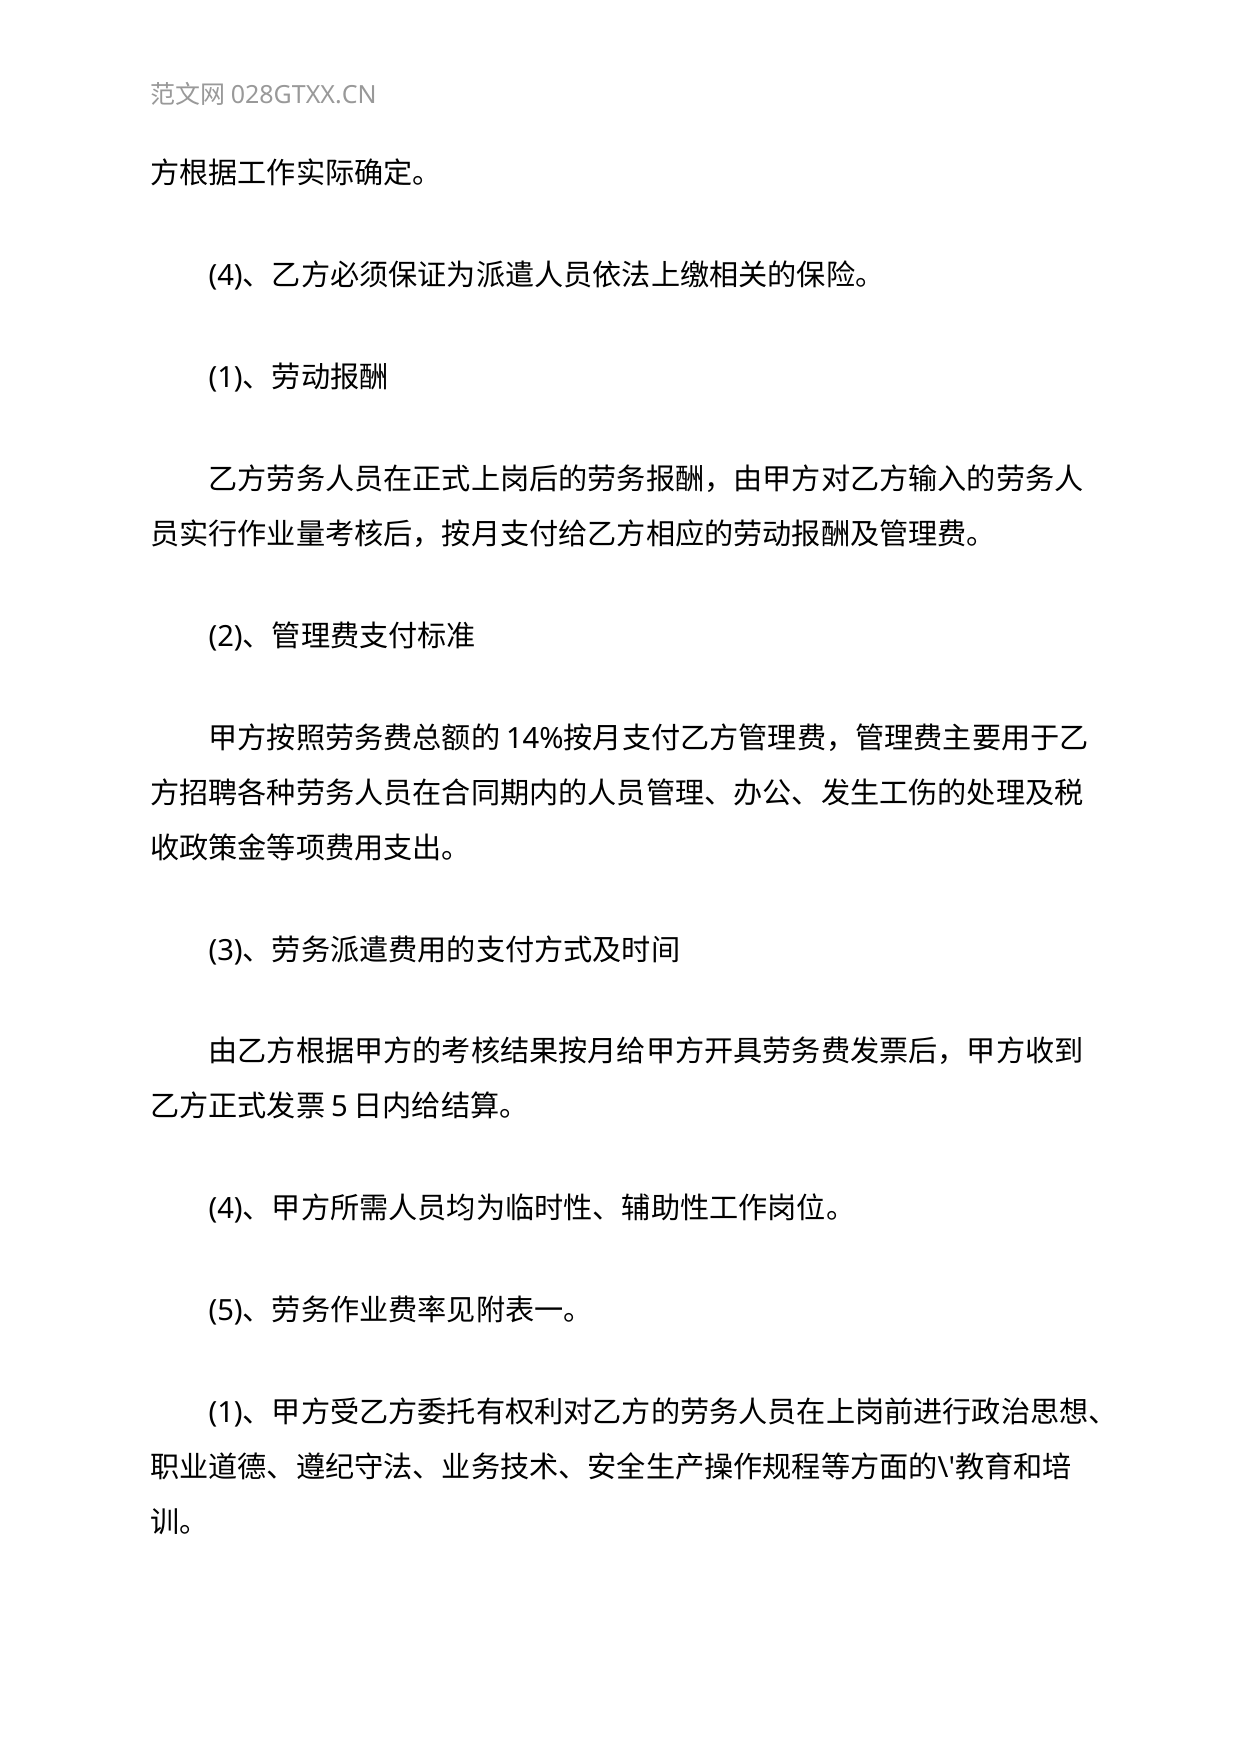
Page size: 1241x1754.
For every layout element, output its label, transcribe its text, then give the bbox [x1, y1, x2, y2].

text (2)、管理费支付标准 [150, 612, 1090, 655]
text 乙方劳务人员在正式上岗后的劳务报酬，由甲方对乙方输入的劳务人员实行作业量考核后，按月支付给乙方相应的劳动报酬及管理费。 [150, 456, 1090, 553]
text 甲方按照劳务费总额的14%按月支付乙方管理费，管理费主要用于乙方招聘各种劳务人员在合同期内的人员管理、办公、发生工伤的处理及税收政策金等项费用支出。 [150, 714, 1090, 867]
text (1)、劳动报酬 [150, 354, 1090, 396]
text (3)、劳务派遣费用的支付方式及时间 [150, 926, 1090, 968]
text (4)、甲方所需人员均为临时性、辅助性工作岗位。 [150, 1185, 1090, 1227]
text (1)、甲方受乙方委托有权利对乙方的劳务人员在上岗前进行政治思想、职业道德、遵纪守法、业务技术、安全生产操作规程等方面的\'教育和培训。 [150, 1389, 1090, 1541]
text (4)、乙方必须保证为派遣人员依法上缴相关的保险。 [150, 252, 1090, 294]
text 由乙方根据甲方的考核结果按月给甲方开具劳务费发票后，甲方收到乙方正式发票5日内给结算。 [150, 1028, 1090, 1125]
text (5)、劳务作业费率见附表一。 [150, 1287, 1090, 1329]
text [150, 150, 1090, 192]
